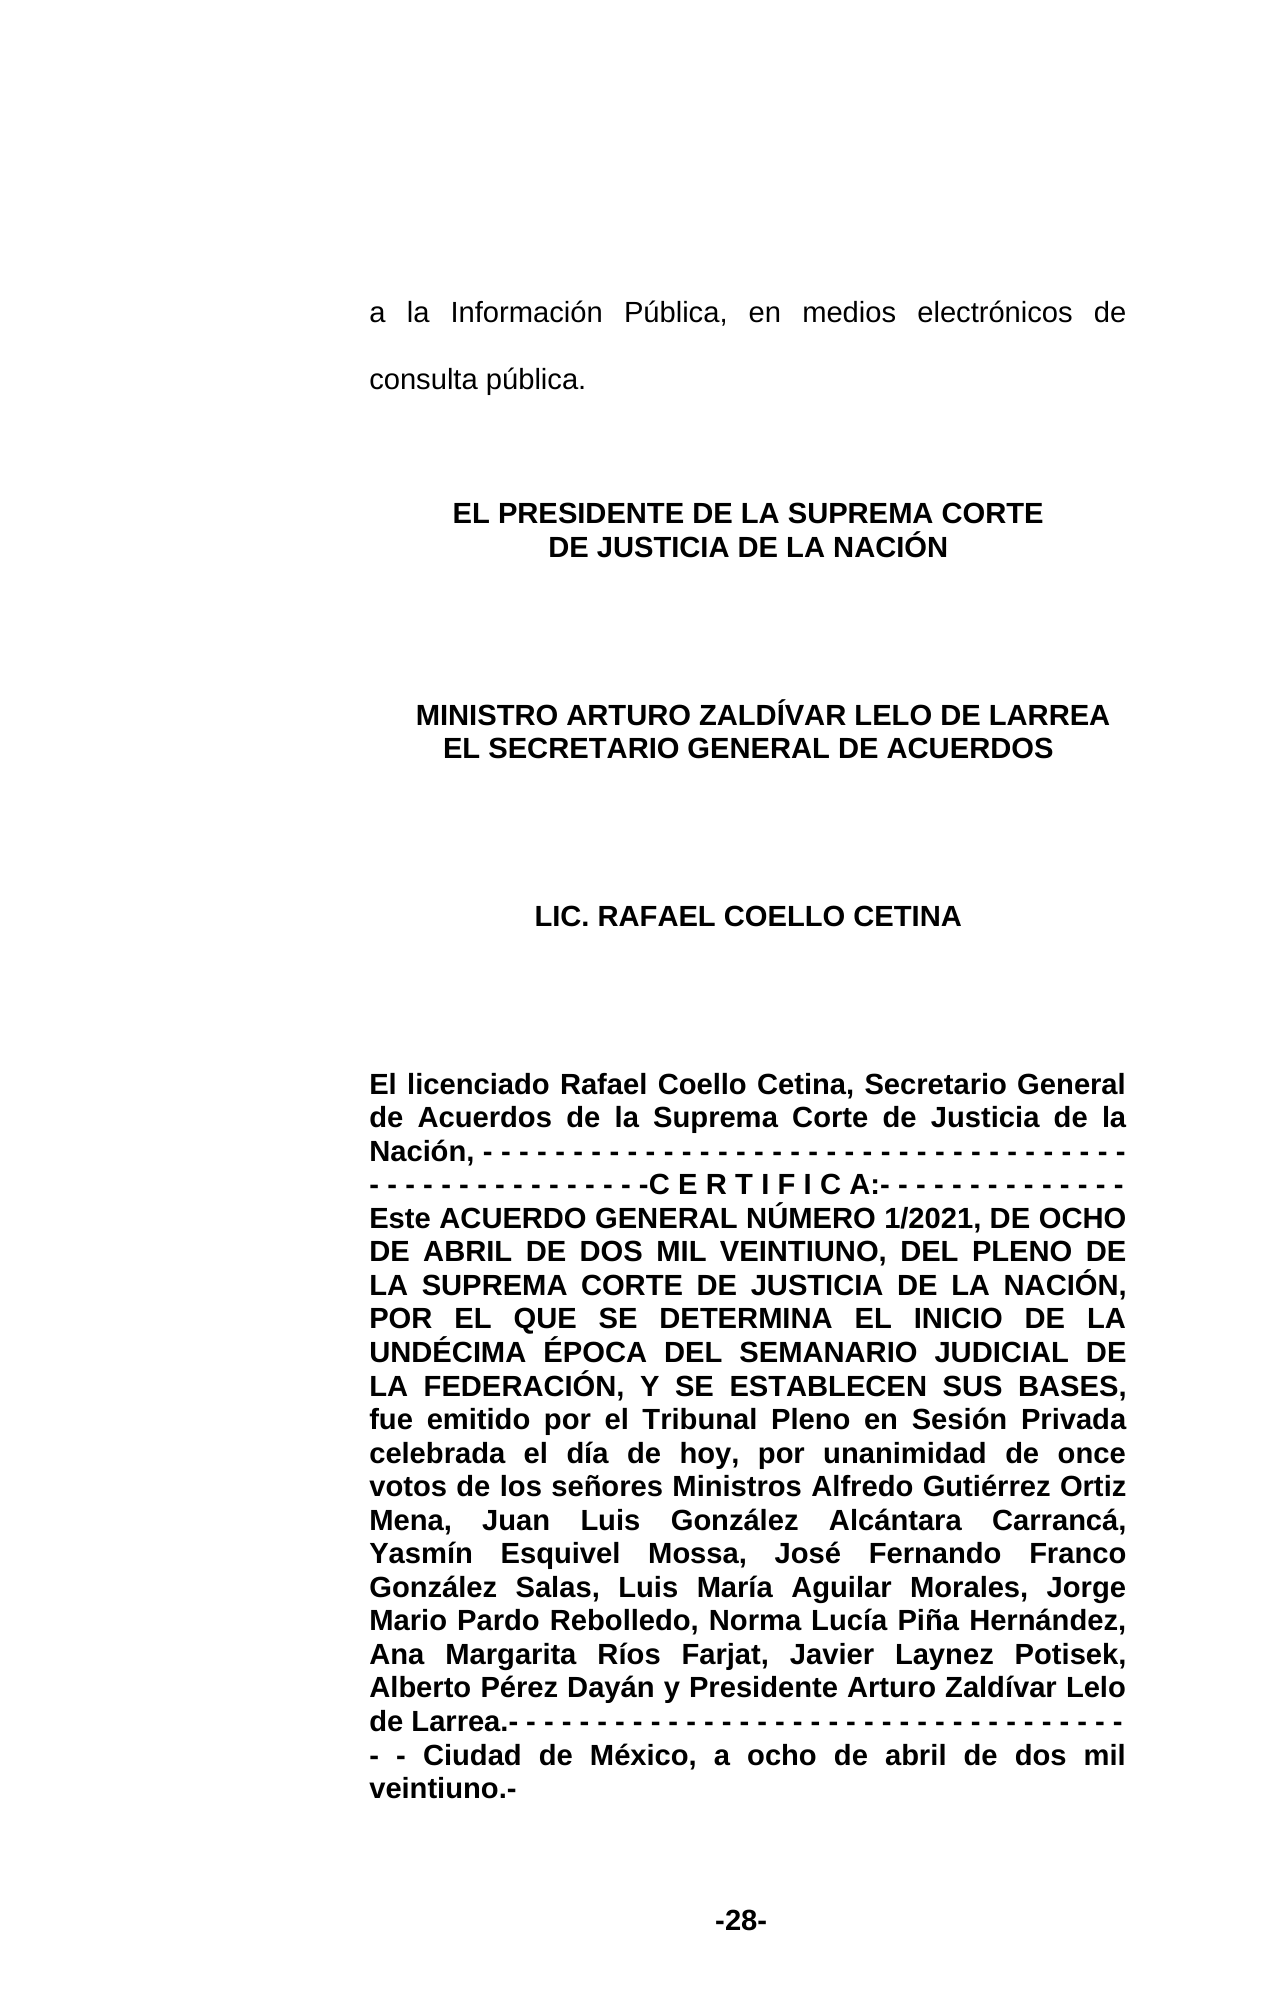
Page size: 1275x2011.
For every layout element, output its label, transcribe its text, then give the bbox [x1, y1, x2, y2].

text LIC. RAFAEL COELLO CETINA [369, 899, 1127, 933]
text EL PRESIDENTE DE LA SUPREMA CORTE [369, 497, 1127, 530]
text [369, 295, 1127, 396]
text MINISTRO ARTURO ZALDÍVAR LELO DE LARREA [399, 698, 1127, 731]
text EL SECRETARIO GENERAL DE ACUERDOS [369, 731, 1127, 765]
text El licenciado Rafael Coello Cetina, Secretario General de Acuerdos de la Suprema Corte de Justicia de la Nación, - - - - - - - - - - - - - - - - - - - - - - - - - - - - - - - - - - - - - - - - - - - - - - - - - - - -C E R T I F I C A:- - - - - - - - - - - - - - Este ACUERDO GENERAL NÚMERO 1/2021, DE OCHO DE ABRIL DE DOS MIL VEINTIUNO, DEL PLENO DE LA SUPREMA CORTE DE JUSTICIA DE LA NACIÓN, POR EL QUE SE DETERMINA EL INICIO DE LA UNDÉCIMA ÉPOCA DEL SEMANARIO JUDICIAL DE LA FEDERACIÓN, Y SE ESTABLECEN SUS BASES, fue emitido por el Tribunal Pleno en Sesión Privada celebrada el día de hoy, por unanimidad de once votos de los señores Ministros Alfredo Gutiérrez Ortiz Mena, Juan Luis González Alcántara Carrancá, Yasmín Esquivel Mossa, José Fernando Franco González Salas, Luis María Aguilar Morales, Jorge Mario Pardo Rebolledo, Norma Lucía Piña Hernández, Ana Margarita Ríos Farjat, Javier Laynez Potisek, Alberto Pérez Dayán y Presidente Arturo Zaldívar Lelo de Larrea.- - - - - - - - - - - - - - - - - - - - - - - - - - - - - - - - - - - - - Ciudad de México, a ocho de abril de dos mil veintiuno.- [369, 1067, 1127, 1805]
text DE JUSTICIA DE LA NACIÓN [369, 530, 1127, 564]
